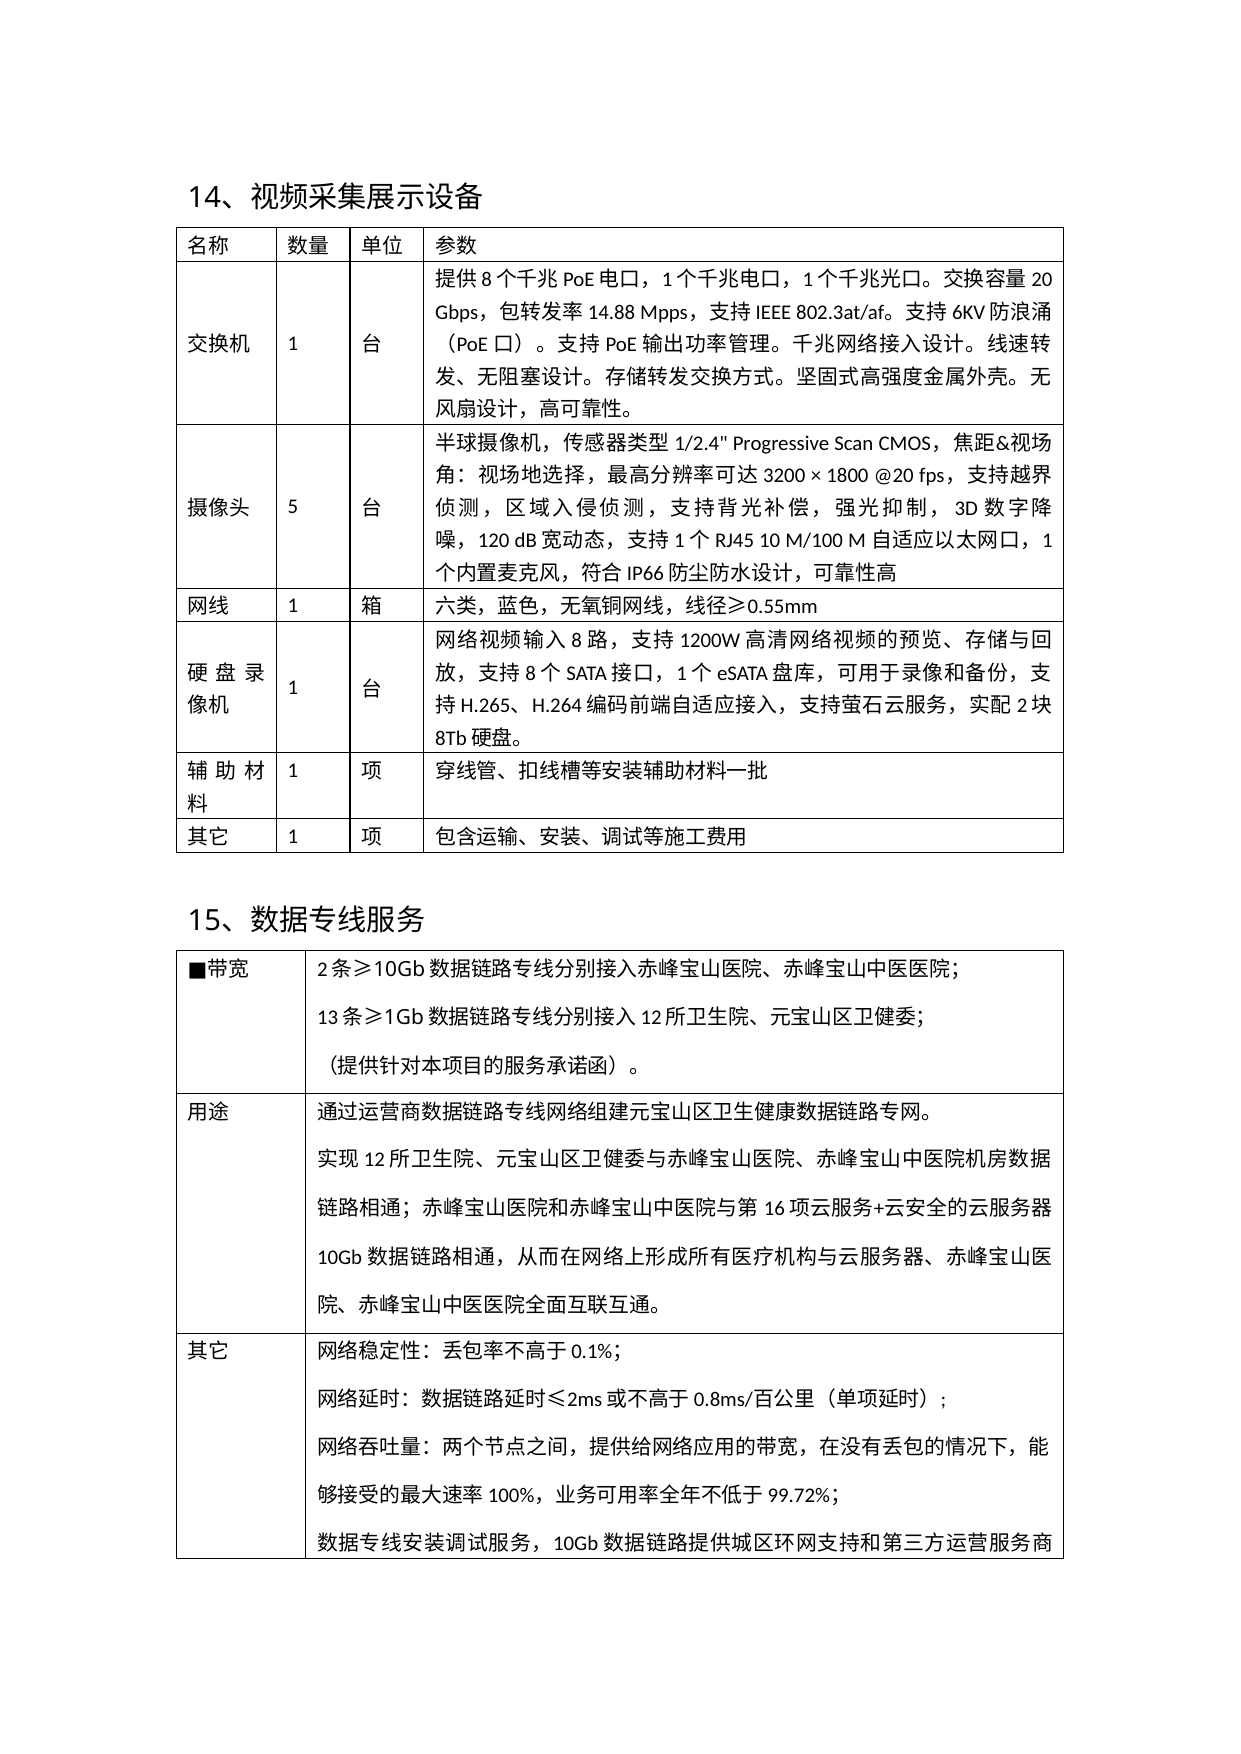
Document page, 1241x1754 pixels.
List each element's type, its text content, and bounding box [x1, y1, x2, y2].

table_cell 半球摄像机，传感器类型1/2.4" Progressive Scan CMOS，焦距&视场角：视场地选择，最高分辨率可达3200 × 1800 @20 fps，支持越界侦测，区域入侵侦测，支持背光补偿，强光抑制，3D数字降噪，120 dB宽动态，支持1个RJ45 10 M/100 M自适应以太网口，1个内置麦克风，符合IP66防尘防水设计，可靠性高 [424, 425, 1063, 588]
table_cell 交换机 [177, 262, 276, 424]
table_cell 项 [351, 753, 423, 818]
table_cell 1 [277, 622, 349, 752]
table_cell 1 [277, 753, 349, 818]
table_cell 通过运营商数据链路专线网络组建元宝山区卫生健康数据链路专网。 实现12所卫生院、元宝山区卫健委与赤峰宝山医院、赤峰宝山中医院机房数据链路相通；赤峰宝山医院和赤峰宝山中医院与第16项云服务+云安全的云服务器10Gb数据链路相通，从而在网络上形成所有医疗机构与云服务器、赤峰宝山医院、赤峰宝山中医医院全面互联互通。 [306, 1094, 1063, 1333]
table_cell 包含运输、安装、调试等施工费用 [424, 819, 1063, 852]
table_cell 网线 [177, 589, 276, 621]
table_cell 1 [277, 262, 349, 424]
table_header ■带宽 [177, 951, 305, 1093]
table_header 单位 [351, 228, 423, 261]
table_cell 摄像头 [177, 425, 276, 588]
table_cell 台 [351, 425, 423, 588]
table_cell 5 [277, 425, 349, 588]
table_cell 台 [351, 622, 423, 752]
table_cell 用途 [177, 1094, 305, 1333]
table_cell 六类，蓝色，无氧铜网线，线径≥0.55mm [424, 589, 1063, 621]
table_cell 箱 [351, 589, 423, 621]
text 14、视频采集展示设备 [187, 162, 1053, 227]
table_header 数量 [277, 228, 349, 261]
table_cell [306, 1334, 1063, 1558]
table_header 名称 [177, 228, 276, 261]
table_cell 其它 [177, 819, 276, 852]
table_cell 提供8个千兆PoE电口，1个千兆电口，1个千兆光口。交换容量20 Gbps，包转发率14.88 Mpps，支持IEEE 802.3at/af。支持6KV防浪涌（PoE口）。支持PoE输出功率管理。千兆网络接入设计。线速转发、无阻塞设计。存储转发交换方式。坚固式高强度金属外壳。无风扇设计，高可靠性。 [424, 262, 1063, 424]
table_header 2条≥10Gb数据链路专线分别接入赤峰宝山医院、赤峰宝山中医医院； 13条≥1Gb数据链路专线分别接入12所卫生院、元宝山区卫健委； （提供针对本项目的服务承诺函）。 [306, 951, 1063, 1093]
table_cell 穿线管、扣线槽等安装辅助材料一批 [424, 753, 1063, 818]
table_header 参数 [424, 228, 1063, 261]
table_cell 其它 [177, 1334, 305, 1558]
table_cell 硬盘录像机 [177, 622, 276, 752]
text 15、数据专线服务 [187, 885, 1053, 950]
table_cell 辅助材料 [177, 753, 276, 818]
table_cell 网络视频输入8路，支持1200W高清网络视频的预览、存储与回放，支持8个SATA接口，1个eSATA盘库，可用于录像和备份，支持H.265、H.264编码前端自适应接入，支持萤石云服务，实配2块8Tb硬盘。 [424, 622, 1063, 752]
table_cell 项 [351, 819, 423, 852]
table_cell 1 [277, 589, 349, 621]
table_cell 台 [351, 262, 423, 424]
table_cell 1 [277, 819, 349, 852]
